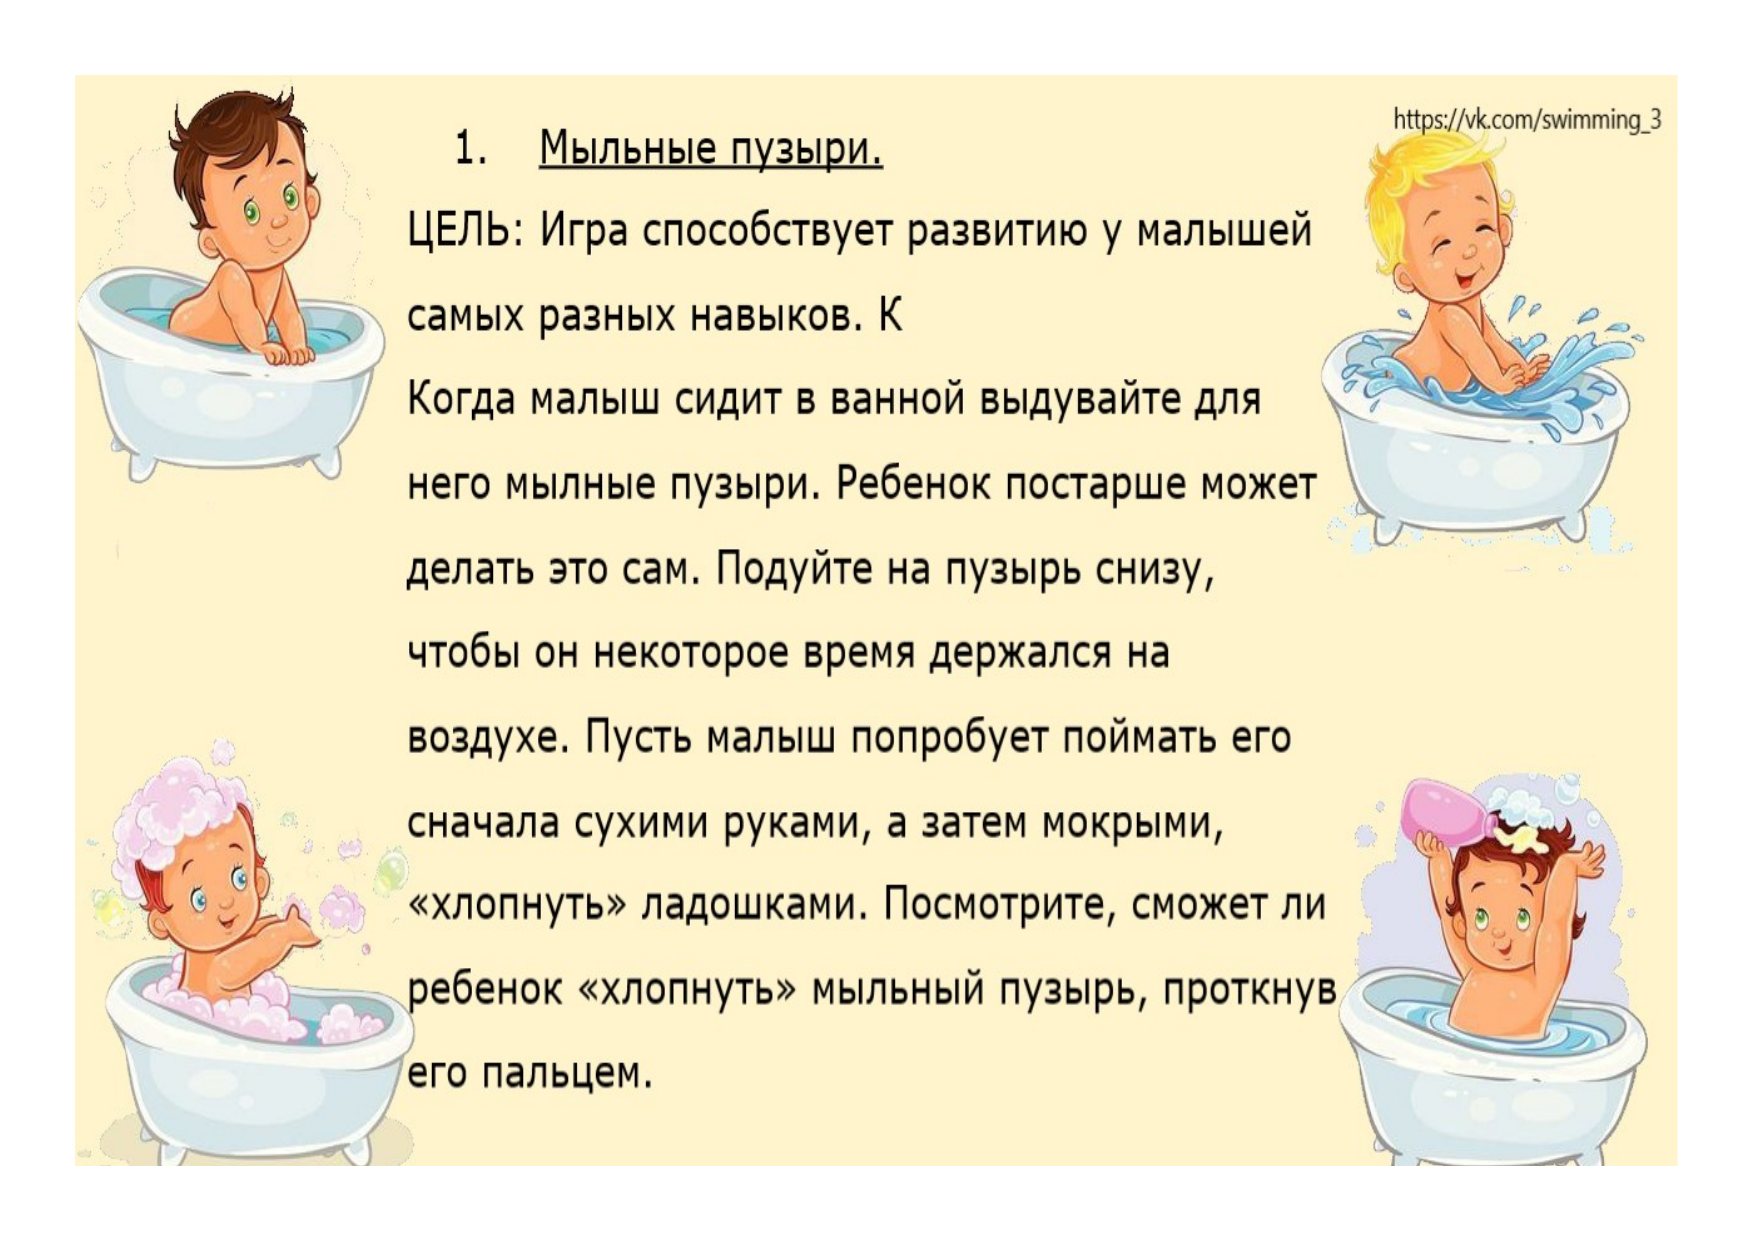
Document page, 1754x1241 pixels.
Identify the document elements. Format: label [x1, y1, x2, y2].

picture [75, 75, 1678, 1166]
